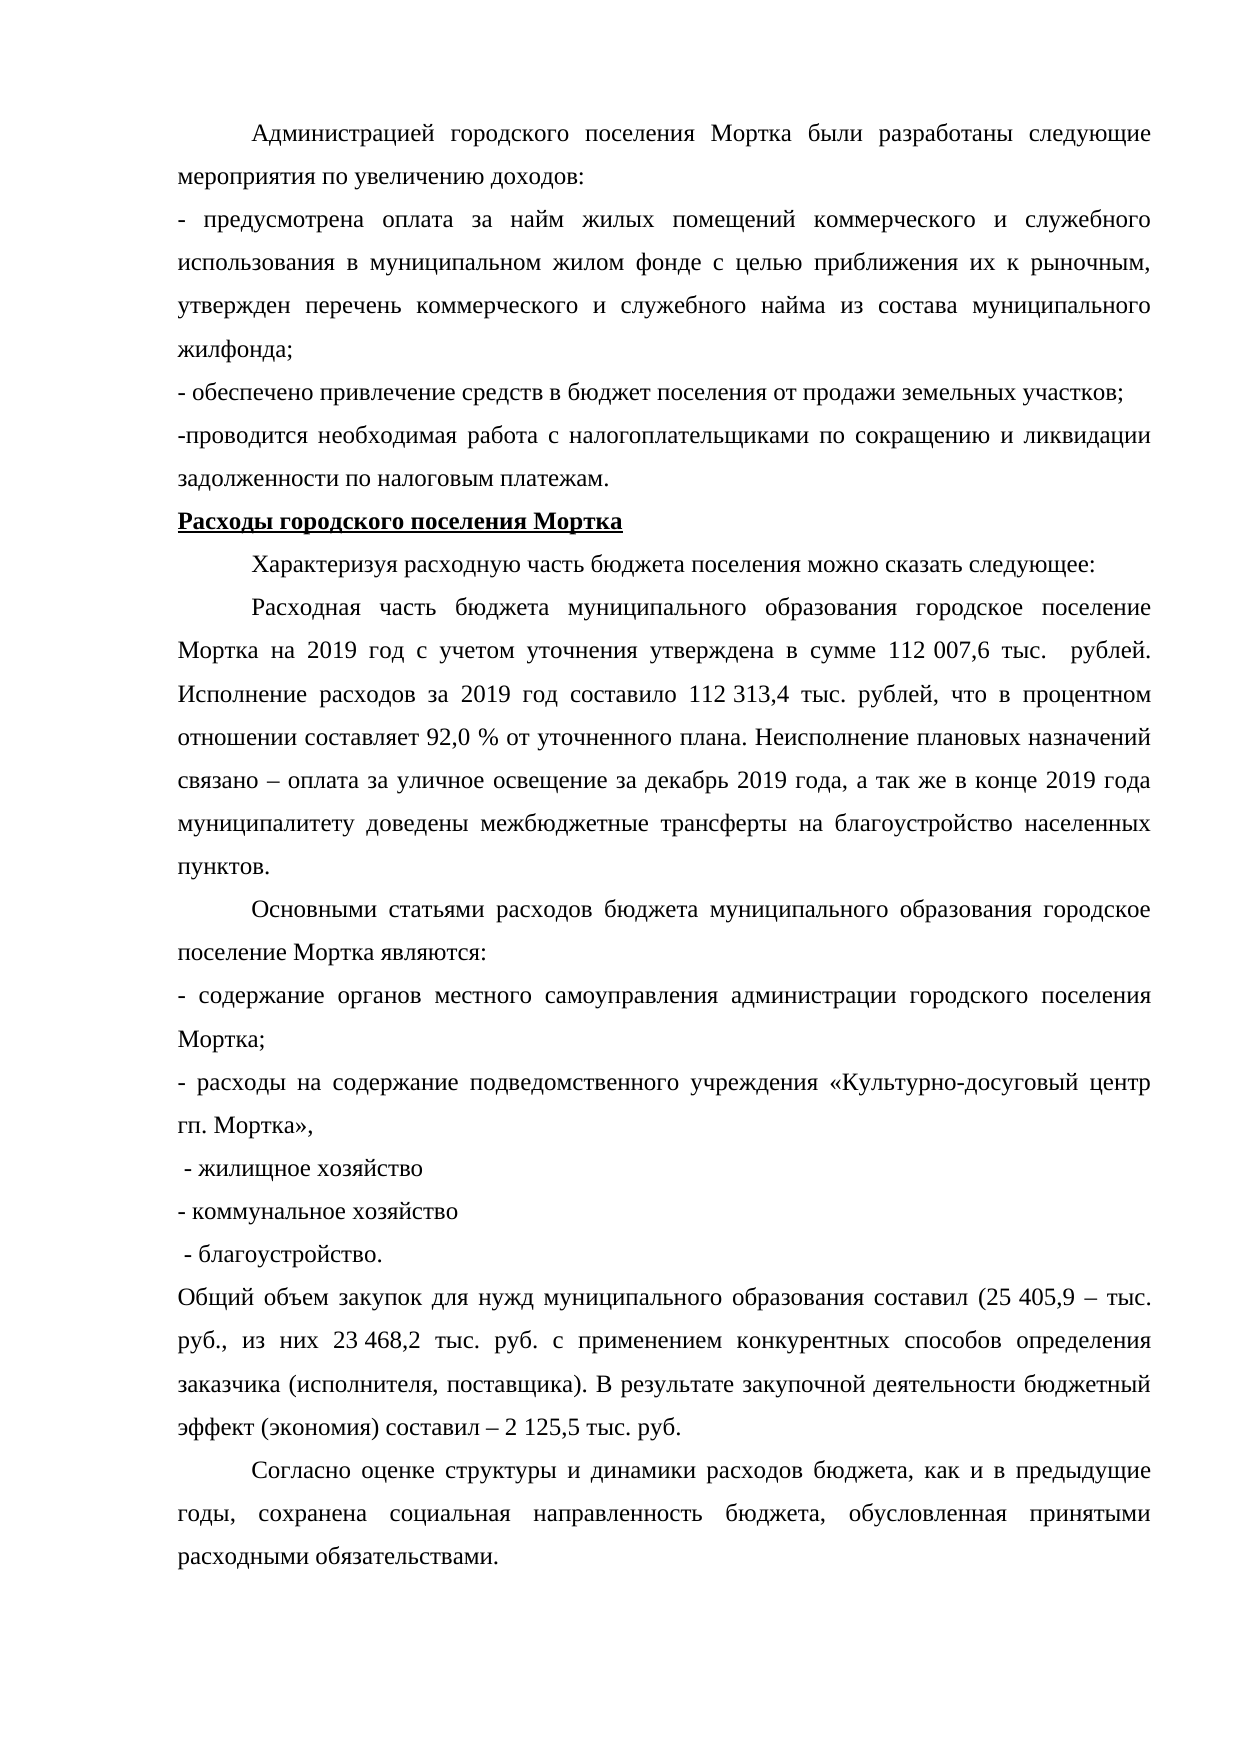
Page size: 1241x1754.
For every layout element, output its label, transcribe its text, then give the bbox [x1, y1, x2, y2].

text - благоустройство. [177, 1239, 1152, 1268]
text Согласно оценке структуры и динамики расходов бюджета, как и в предыдущие годы, сохранена социальная направленность бюджета, обусловленная принятыми расходными обязательствами. [177, 1455, 1152, 1570]
text - жилищное хозяйство [177, 1153, 1152, 1182]
text - обеспечено привлечение средств в бюджет поселения от продажи земельных участков; [177, 377, 1152, 406]
text Расходы городского поселения Мортка [177, 506, 1152, 535]
text - предусмотрена оплата за найм жилых помещений коммерческого и служебного использования в муниципальном жилом фонде с целью приближения их к рыночным, утвержден перечень коммерческого и служебного найма из состава муниципального жилфонда; [177, 204, 1152, 362]
text Администрацией городского поселения Мортка были разработаны следующие мероприятия по увеличению доходов: [177, 118, 1152, 190]
text Характеризуя расходную часть бюджета поселения можно сказать следующее: [177, 549, 1152, 578]
text - коммунальное хозяйство [177, 1196, 1152, 1225]
text - расходы на содержание подведомственного учреждения «Культурно-досуговый центр гп. Мортка», [177, 1067, 1152, 1139]
text -проводится необходимая работа с налогоплательщиками по сокращению и ликвидации задолженности по налоговым платежам. [177, 420, 1152, 492]
text Расходная часть бюджета муниципального образования городское поселение Мортка на 2019 год с учетом уточнения утверждена в сумме 112 007,6 тыс. рублей. Исполнение расходов за 2019 год составило 112 313,4 тыс. рублей, что в процентном отношении составляет 92,0 % от уточненного плана. Неисполнение плановых назначений связано – оплата за уличное освещение за декабрь 2019 года, а так же в конце 2019 года муниципалитету доведены межбюджетные трансферты на благоустройство населенных пунктов. [177, 592, 1152, 880]
text - содержание органов местного самоуправления администрации городского поселения Мортка; [177, 981, 1152, 1052]
text Общий объем закупок для нужд муниципального образования составил (25 405,9 – тыс. руб., из них 23 468,2 тыс. руб. с применением конкурентных способов определения заказчика (исполнителя, поставщика). В результате закупочной деятельности бюджетный эффект (экономия) составил – 2 125,5 тыс. руб. [177, 1282, 1152, 1441]
text Основными статьями расходов бюджета муниципального образования городское поселение Мортка являются: [177, 894, 1152, 966]
